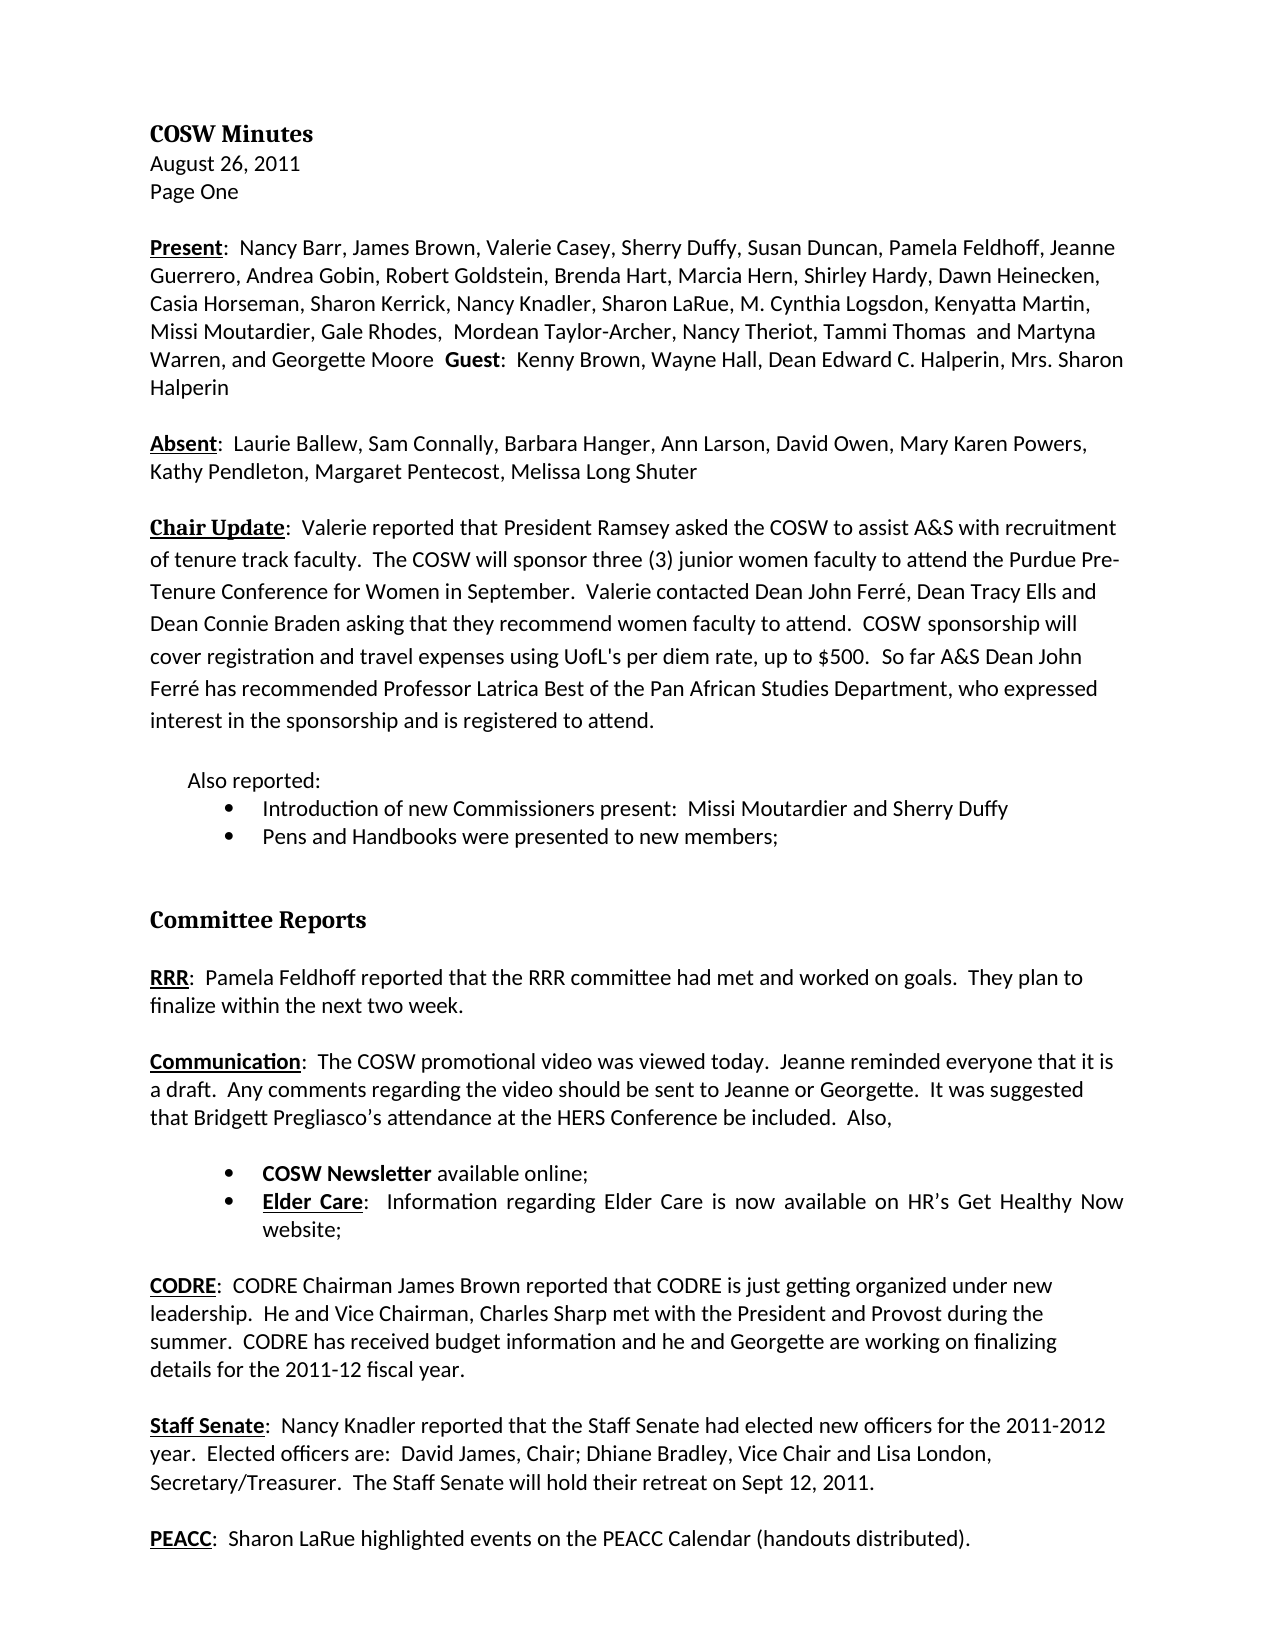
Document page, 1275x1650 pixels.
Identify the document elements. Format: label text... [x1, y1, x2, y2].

list Introduction of new Commissioners present: Missi Moutardier and Sherry Duffy [225, 794, 1125, 822]
list Pens and Handbooks were presented to new members; [225, 822, 1125, 850]
text Absent: Laurie Ballew, Sam Connally, Barbara Hanger, Ann Larson, David Owen, Mary Karen Powers, Kathy Pendleton, Margaret Pentecost, Melissa Long Shuter [150, 429, 1125, 485]
text Communication: The COSW promotional video was viewed today. Jeanne reminded everyone that it is a draft. Any comments regarding the video should be sent to Jeanne or Georgette. It was suggested that Bridgett Pregliasco’s attendance at the HERS Conference be included. Also, [150, 1047, 1125, 1131]
text RRR: Pamela Feldhoff reported that the RRR committee had met and worked on goals. They plan to finalize within the next two week. [150, 963, 1125, 1019]
text Staff Senate: Nancy Knadler reported that the Staff Senate had elected new officers for the 2011-2012 year. Elected officers are: David James, Chair; Dhiane Bradley, Vice Chair and Lisa London, Secretary/Treasurer. The Staff Senate will hold their retreat on Sept 12, 2011. [150, 1412, 1125, 1496]
text Also reported: [187, 766, 1125, 794]
list COSW Newsletter available online; [225, 1159, 1125, 1187]
text PEACC: Sharon LaRue highlighted events on the PEACC Calendar (handouts distributed). [150, 1524, 1125, 1552]
text Page One [150, 177, 1125, 205]
text Committee Reports [150, 906, 1125, 935]
text Present: Nancy Barr, James Brown, Valerie Casey, Sherry Duffy, Susan Duncan, Pamela Feldhoff, Jeanne Guerrero, Andrea Gobin, Robert Goldstein, Brenda Hart, Marcia Hern, Shirley Hardy, Dawn Heinecken, Casia Horseman, Sharon Kerrick, Nancy Knadler, Sharon LaRue, M. Cynthia Logsdon, Kenyatta Martin, Missi Moutardier, Gale Rhodes, Mordean Taylor-Archer, Nancy Theriot, Tammi Thomas and Martyna Warren, and Georgette Moore Guest: Kenny Brown, Wayne Hall, Dean Edward C. Halperin, Mrs. Sharon Halperin [150, 233, 1125, 401]
text Chair Update: Valerie reported that President Ramsey asked the COSW to assist A&S with recruitment of tenure track faculty. The COSW will sponsor three (3) junior women faculty to attend the Purdue Pre-Tenure Conference for Women in September. Valerie contacted Dean John Ferré, Dean Tracy Ells and Dean Connie Braden asking that they recommend women faculty to attend. COSW sponsorship will cover registration and travel expenses using UofL's per diem rate, up to $500. So far A&S Dean John Ferré has recommended Professor Latrica Best of the Pan African Studies Department, who expressed interest in the sponsorship and is registered to attend. [150, 513, 1125, 734]
text CODRE: CODRE Chairman James Brown reported that CODRE is just getting organized under new leadership. He and Vice Chairman, Charles Sharp met with the President and Provost during the summer. CODRE has received budget information and he and Georgette are working on finalizing details for the 2011-12 fiscal year. [150, 1271, 1125, 1383]
text COSW Minutes [150, 120, 1125, 149]
text August 26, 2011 [150, 149, 1125, 177]
list Elder Care: Information regarding Elder Care is now available on HR’s Get Healthy Now website; [225, 1187, 1125, 1243]
